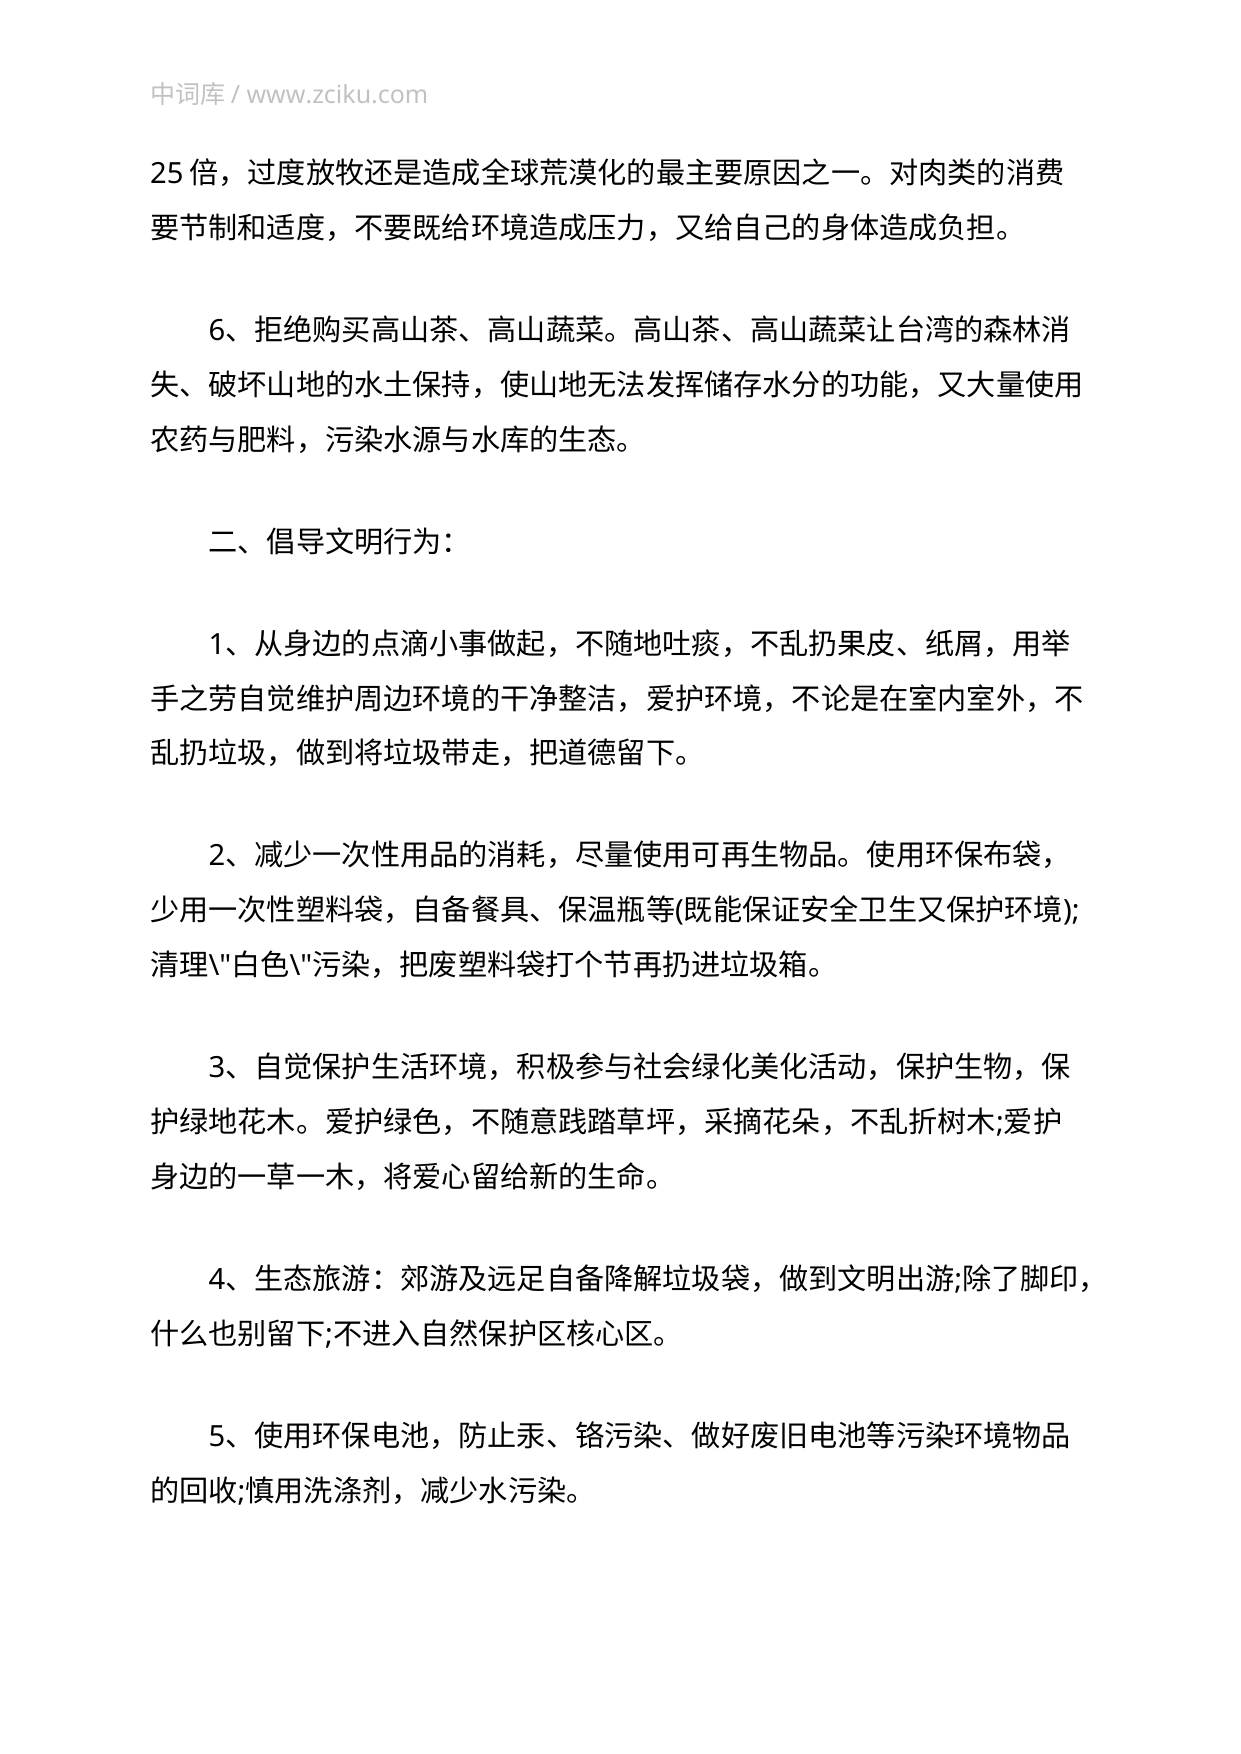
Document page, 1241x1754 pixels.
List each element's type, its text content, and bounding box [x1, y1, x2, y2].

text 3、自觉保护生活环境，积极参与社会绿化美化活动，保护生物，保护绿地花木。爱护绿色，不随意践踏草坪，采摘花朵，不乱折树木;爱护身边的一草一木，将爱心留给新的生命。 [150, 1044, 1090, 1196]
text 4、生态旅游：郊游及远足自备降解垃圾袋，做到文明出游;除了脚印，什么也别留下;不进入自然保护区核心区。 [150, 1256, 1090, 1353]
text 二、倡导文明行为： [150, 518, 1090, 561]
text 2、减少一次性用品的消耗，尽量使用可再生物品。使用环保布袋，少用一次性塑料袋，自备餐具、保温瓶等(既能保证安全卫生又保护环境);清理\"白色\"污染，把废塑料袋打个节再扔进垃圾箱。 [150, 832, 1090, 984]
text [150, 150, 1090, 247]
text 5、使用环保电池，防止汞、铬污染、做好废旧电池等污染环境物品的回收;慎用洗涤剂，减少水污染。 [150, 1413, 1090, 1510]
text 1、从身边的点滴小事做起，不随地吐痰，不乱扔果皮、纸屑，用举手之劳自觉维护周边环境的干净整洁，爱护环境，不论是在室内室外，不乱扔垃圾，做到将垃圾带走，把道德留下。 [150, 620, 1090, 772]
text 6、拒绝购买高山茶、高山蔬菜。高山茶、高山蔬菜让台湾的森林消失、破坏山地的水土保持，使山地无法发挥储存水分的功能，又大量使用农药与肥料，污染水源与水库的生态。 [150, 307, 1090, 459]
